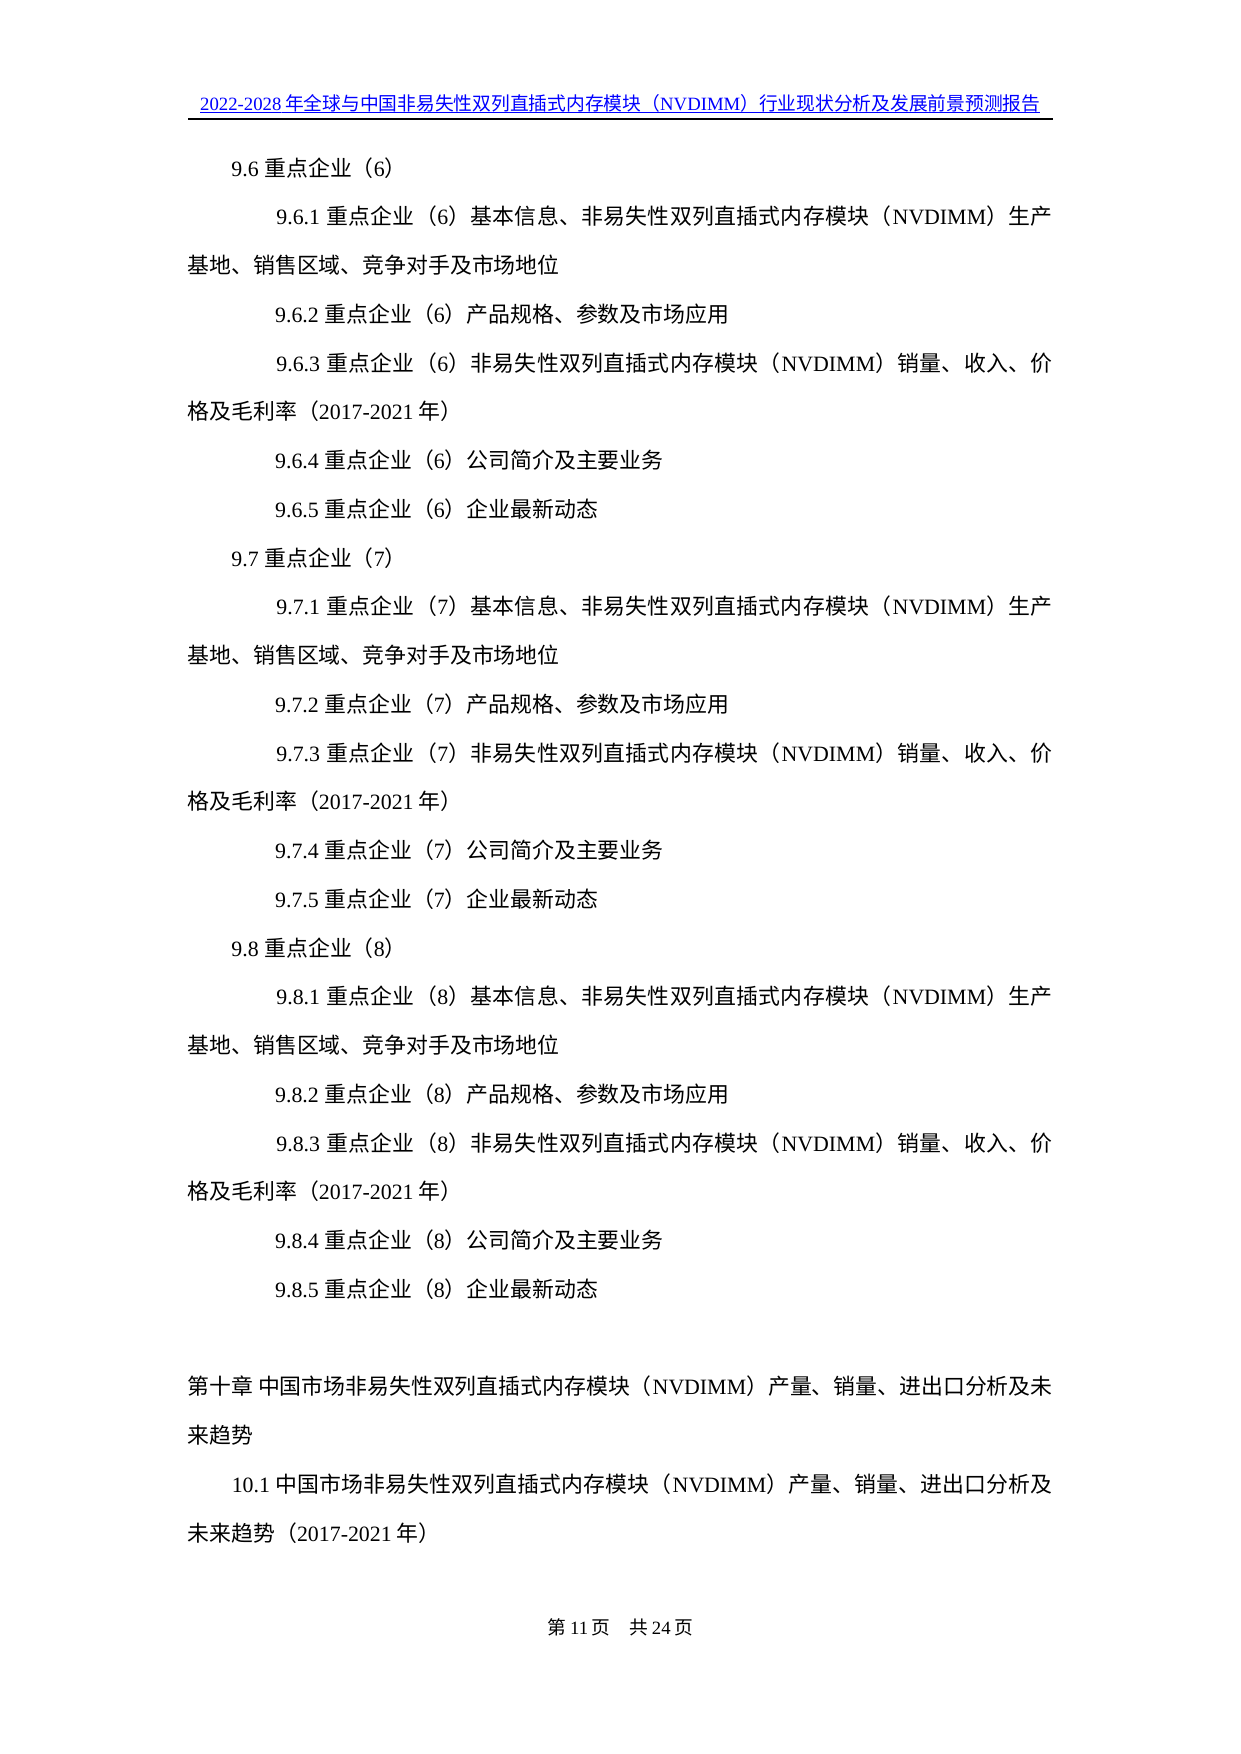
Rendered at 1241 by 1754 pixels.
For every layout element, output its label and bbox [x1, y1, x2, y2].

text [187, 150, 1053, 1548]
